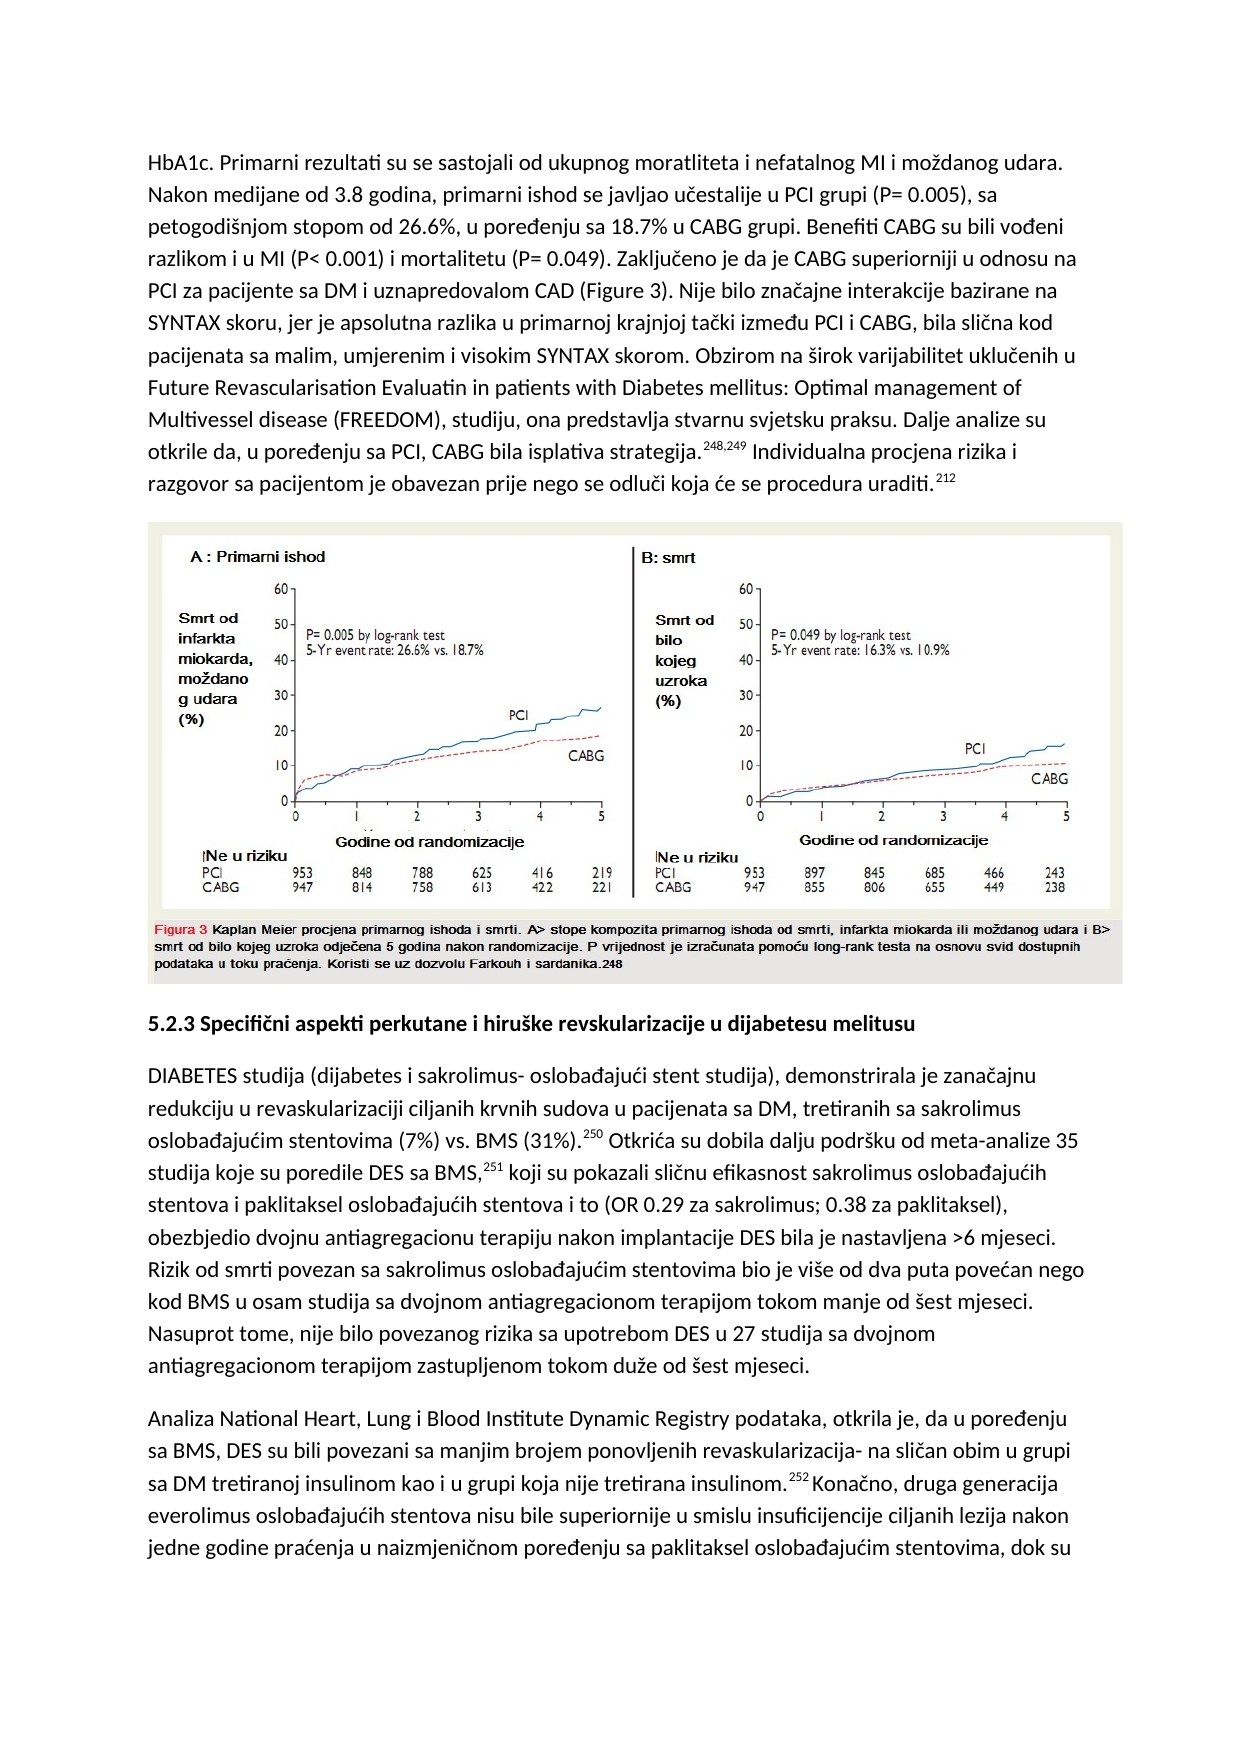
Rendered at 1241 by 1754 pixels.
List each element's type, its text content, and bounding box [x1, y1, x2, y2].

text 5.2.3 Specifični aspekti perkutane i hiruške revskularizacije u dijabetesu melitusu [148, 1009, 1093, 1037]
text DIABETES studija (dijabetes i sakrolimus- oslobađajući stent studija), demonstrirala je zanačajnu redukciju u revaskularizaciji ciljanih krvnih sudova u pacijenata sa DM, tretiranih sa sakrolimus oslobađajućim stentovima (7%) vs. BMS (31%).250 Otkrića su dobila dalju podršku od meta-analize 35 studija koje su poredile DES sa BMS,251 koji su pokazali sličnu efikasnost sakrolimus oslobađajućih stentova i paklitaksel oslobađajućih stentova i to (OR 0.29 za sakrolimus; 0.38 za paklitaksel), obezbjedio dvojnu antiagregacionu terapiju nakon implantacije DES bila je nastavljena >6 mjeseci. Rizik od smrti povezan sa sakrolimus oslobađajućim stentovima bio je više od dva puta povećan nego kod BMS u osam studija sa dvojnom antiagregacionom terapijom tokom manje od šest mjeseci. Nasuprot tome, nije bilo povezanog rizika sa upotrebom DES u 27 studija sa dvojnom antiagregacionom terapijom zastupljenom tokom duže od šest mjeseci. [148, 1062, 1093, 1379]
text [148, 1404, 1093, 1561]
picture [147, 522, 1123, 984]
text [148, 148, 1093, 497]
